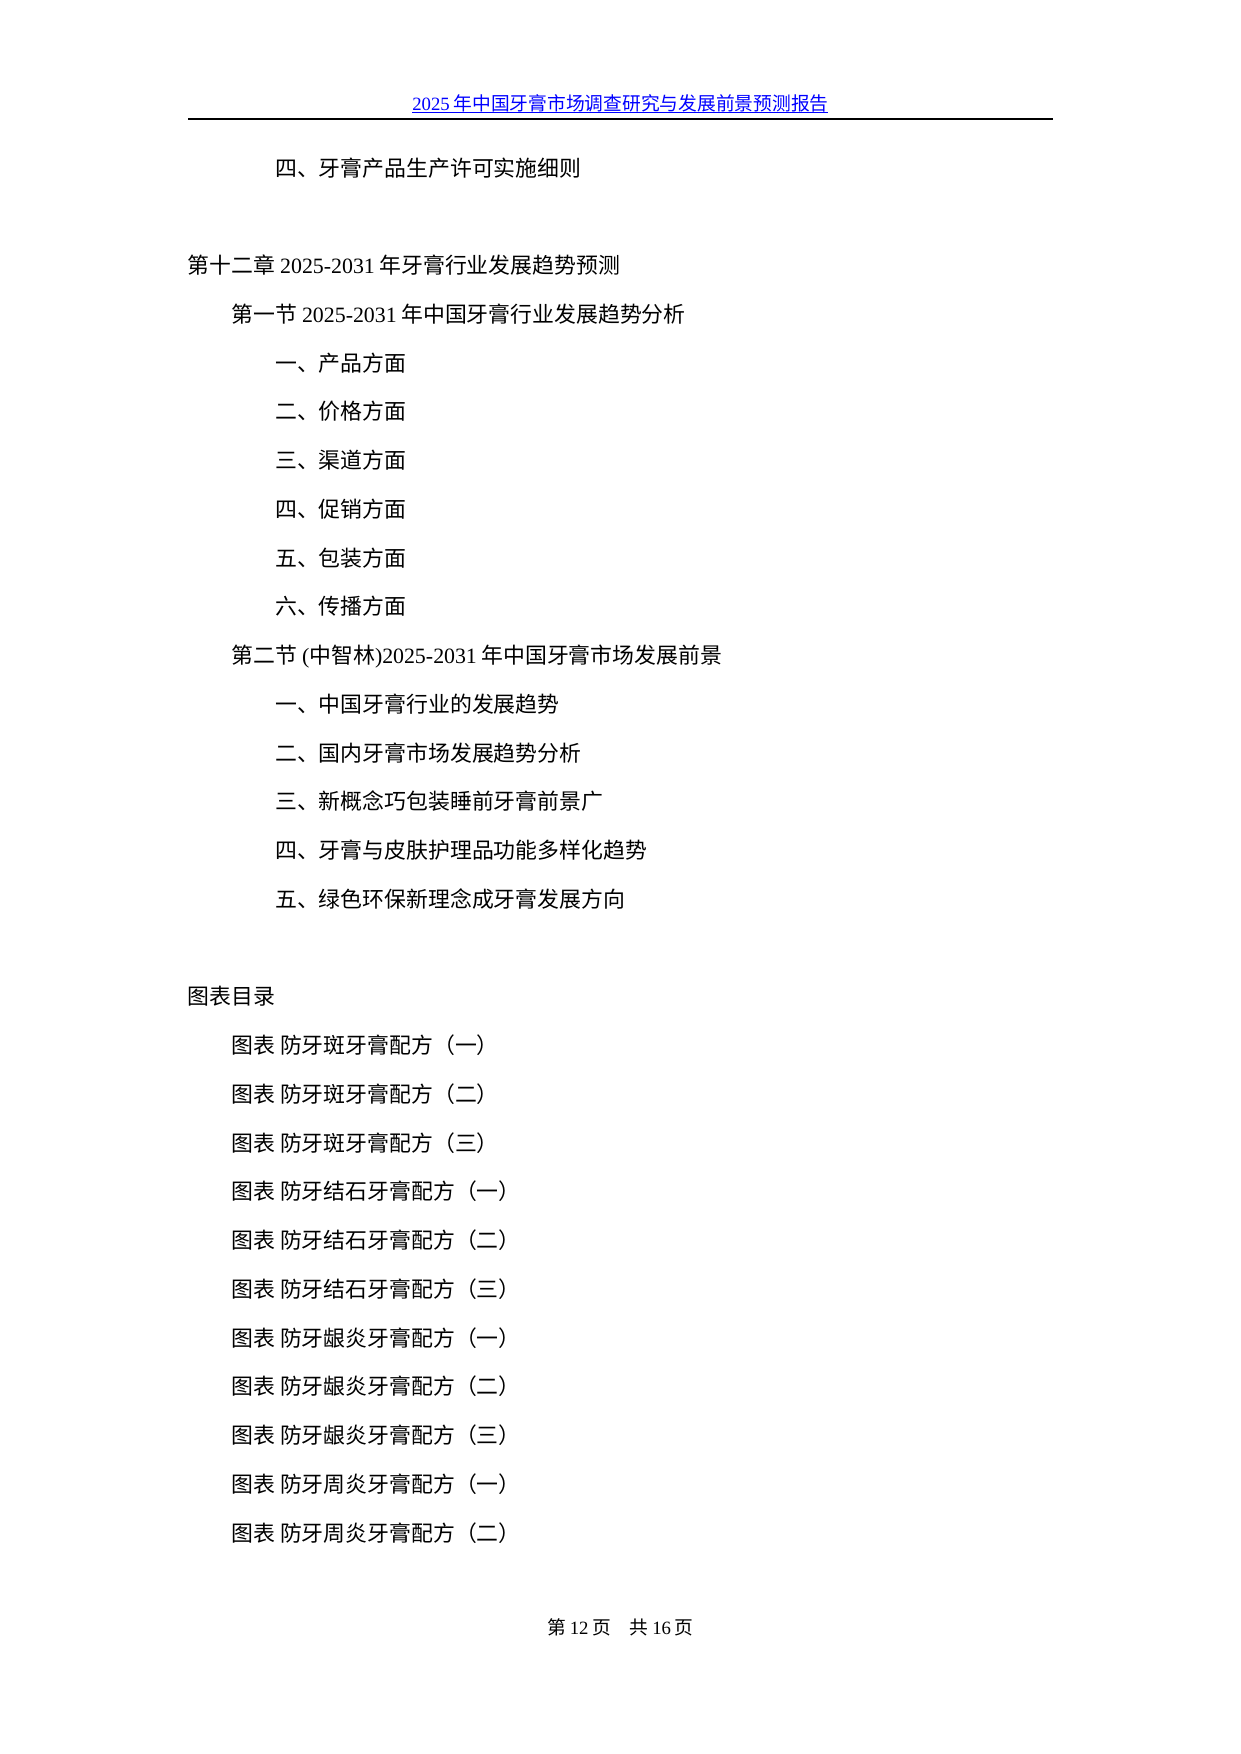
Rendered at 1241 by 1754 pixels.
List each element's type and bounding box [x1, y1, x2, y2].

text [187, 150, 1053, 1548]
